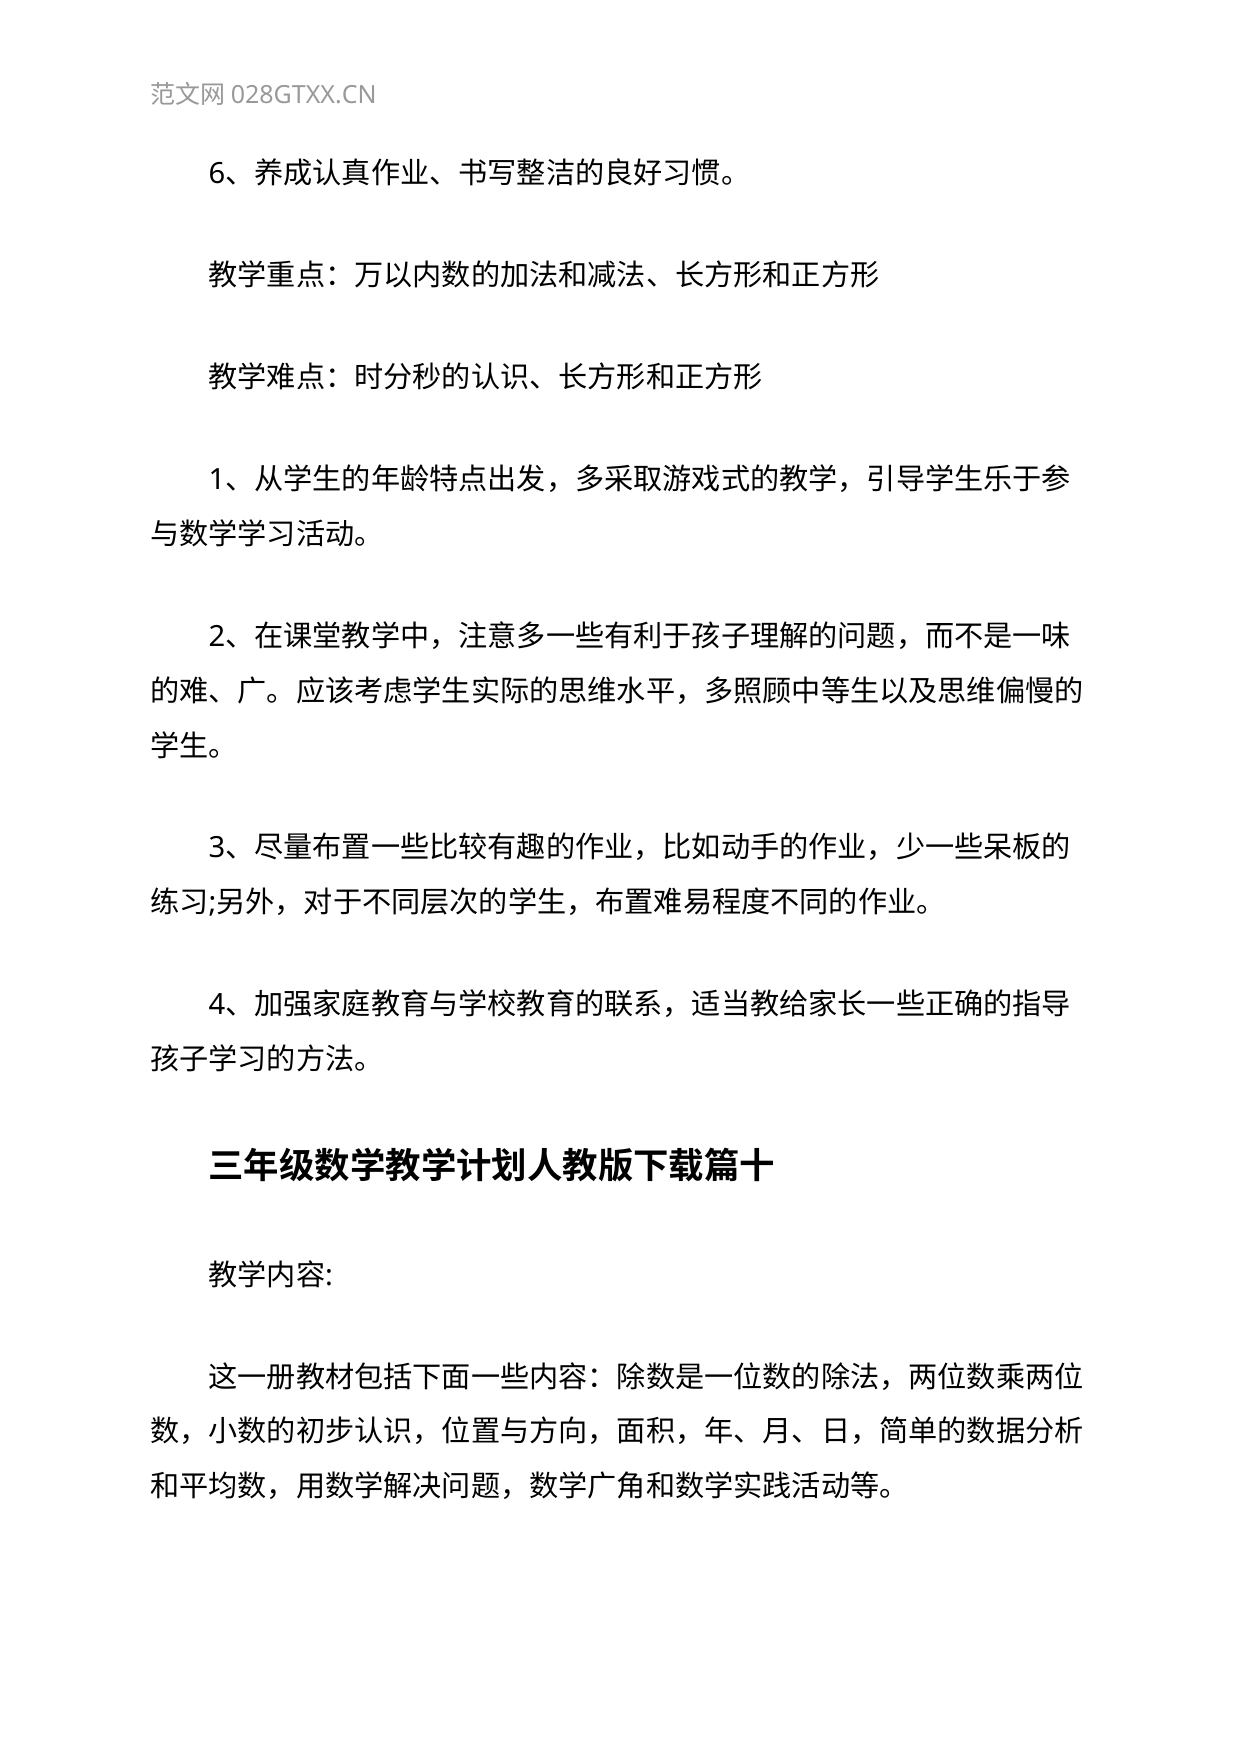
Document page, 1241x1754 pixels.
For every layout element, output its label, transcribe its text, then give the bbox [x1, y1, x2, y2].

text 2、在课堂教学中，注意多一些有利于孩子理解的问题，而不是一味的难、广。应该考虑学生实际的思维水平，多照顾中等生以及思维偏慢的学生。 [150, 612, 1090, 764]
text 教学难点：时分秒的认识、长方形和正方形 [150, 354, 1090, 396]
text 1、从学生的年龄特点出发，多采取游戏式的教学，引导学生乐于参与数学学习活动。 [150, 456, 1090, 553]
text 6、养成认真作业、书写整洁的良好习惯。 [150, 150, 1090, 192]
text 教学重点：万以内数的加法和减法、长方形和正方形 [150, 252, 1090, 294]
text 3、尽量布置一些比较有趣的作业，比如动手的作业，少一些呆板的练习;另外，对于不同层次的学生，布置难易程度不同的作业。 [150, 824, 1090, 921]
text 这一册教材包括下面一些内容：除数是一位数的除法，两位数乘两位数，小数的初步认识，位置与方向，面积，年、月、日，简单的数据分析和平均数，用数学解决问题，数学广角和数学实践活动等。 [150, 1353, 1090, 1505]
text 三年级数学教学计划人教版下载篇十 [150, 1138, 1090, 1189]
text 教学内容: [150, 1251, 1090, 1293]
text 4、加强家庭教育与学校教育的联系，适当教给家长一些正确的指导孩子学习的方法。 [150, 981, 1090, 1078]
